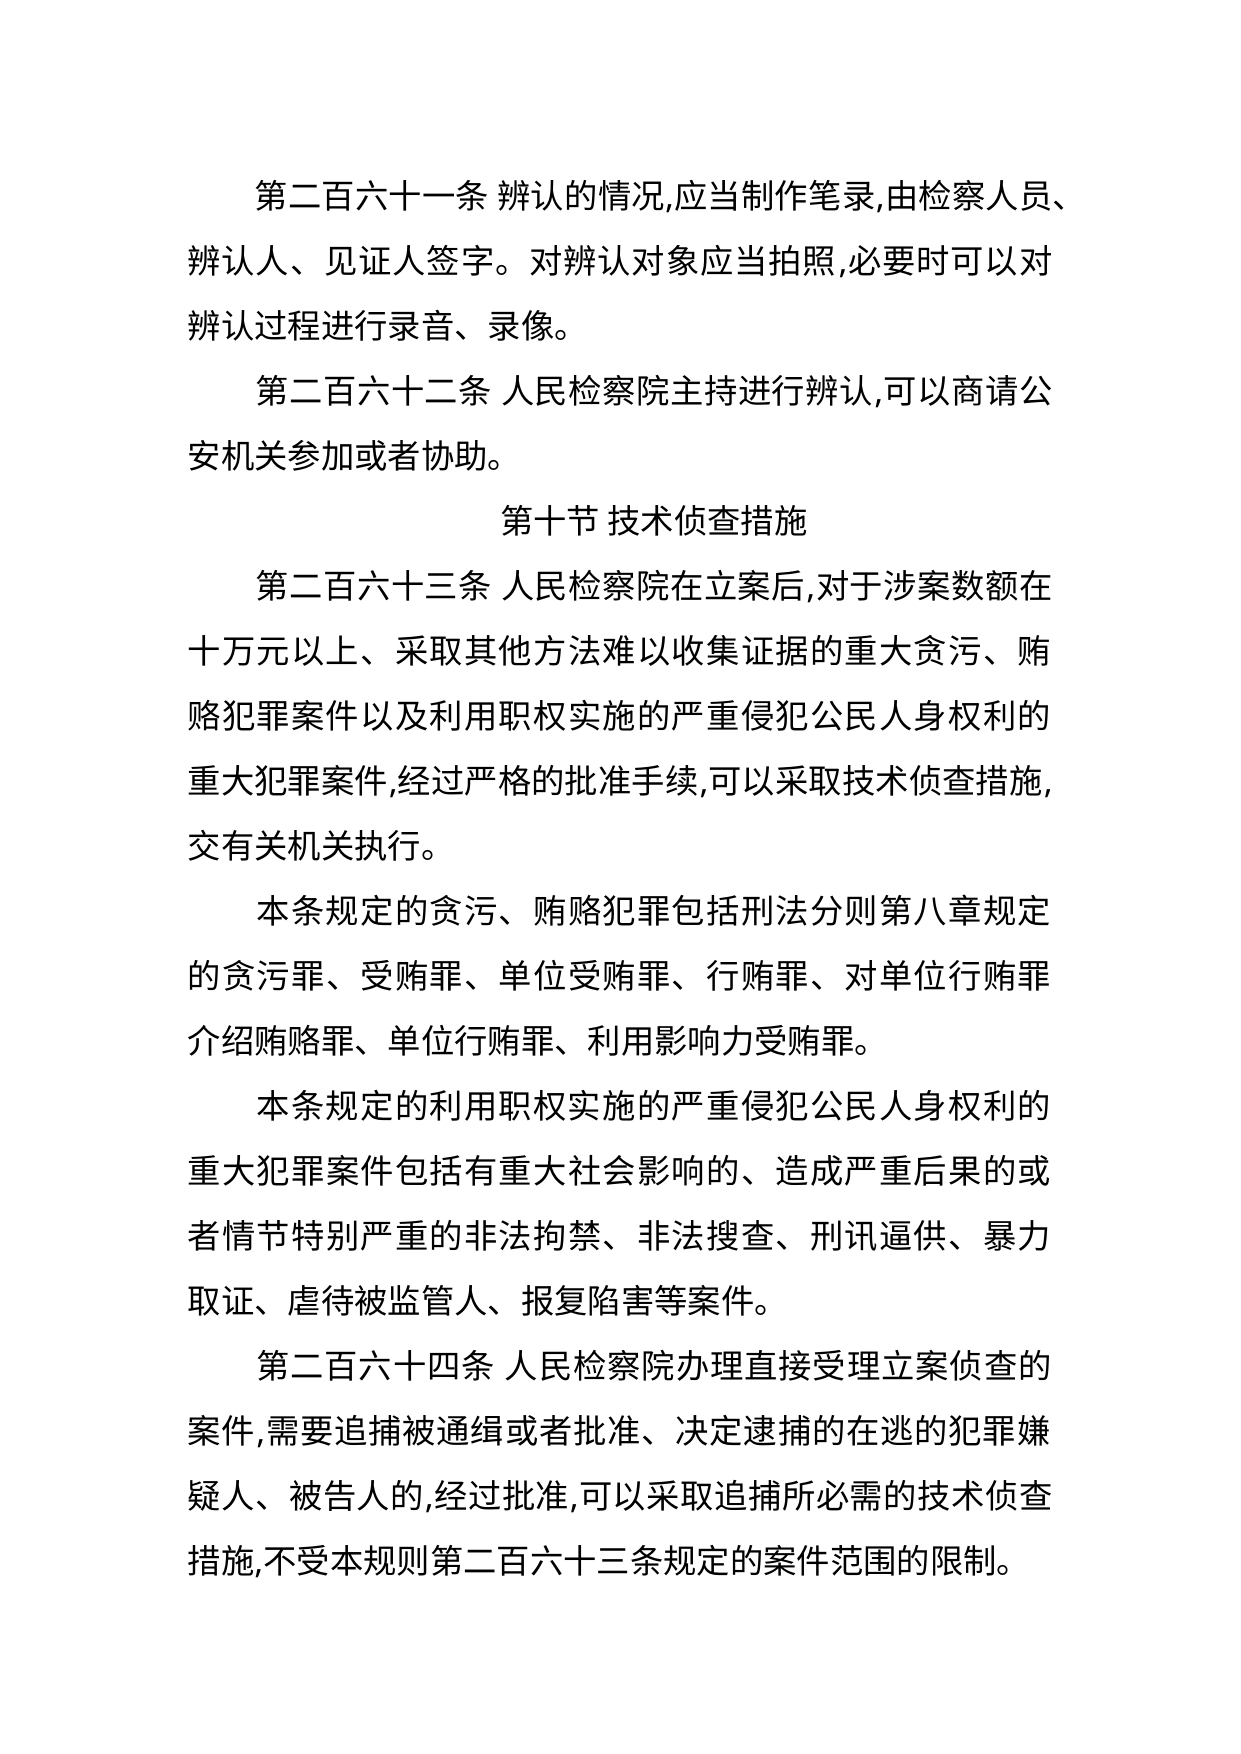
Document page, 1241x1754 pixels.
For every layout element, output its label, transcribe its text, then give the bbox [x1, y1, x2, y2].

text 本条规定的贪污、贿赂犯罪包括刑法分则第八章规定的贪污罪、受贿罪、单位受贿罪、行贿罪、对单位行贿罪、介绍贿赂罪、单位行贿罪、利用影响力受贿罪。 [187, 877, 1053, 1072]
text 本条规定的利用职权实施的严重侵犯公民人身权利的重大犯罪案件包括有重大社会影响的、造成严重后果的或者情节特别严重的非法拘禁、非法搜查、刑讯逼供、暴力取证、虐待被监管人、报复陷害等案件。 [187, 1072, 1053, 1332]
text 第二百六十二条 人民检察院主持进行辨认,可以商请公安机关参加或者协助。 [187, 357, 1053, 487]
text 第十节 技术侦查措施 [187, 487, 1053, 552]
text 第二百六十四条 人民检察院办理直接受理立案侦查的案件,需要追捕被通缉或者批准、决定逮捕的在逃的犯罪嫌疑人、被告人的,经过批准,可以采取追捕所必需的技术侦查措施,不受本规则第二百六十三条规定的案件范围的限制。 [187, 1332, 1053, 1592]
text 第二百六十三条 人民检察院在立案后,对于涉案数额在十万元以上、采取其他方法难以收集证据的重大贪污、贿赂犯罪案件以及利用职权实施的严重侵犯公民人身权利的重大犯罪案件,经过严格的批准手续,可以采取技术侦查措施,交有关机关执行。 [187, 552, 1053, 877]
text 第二百六十一条 辨认的情况,应当制作笔录,由检察人员、辨认人、见证人签字。对辨认对象应当拍照,必要时可以对辨认过程进行录音、录像。 [187, 162, 1053, 357]
